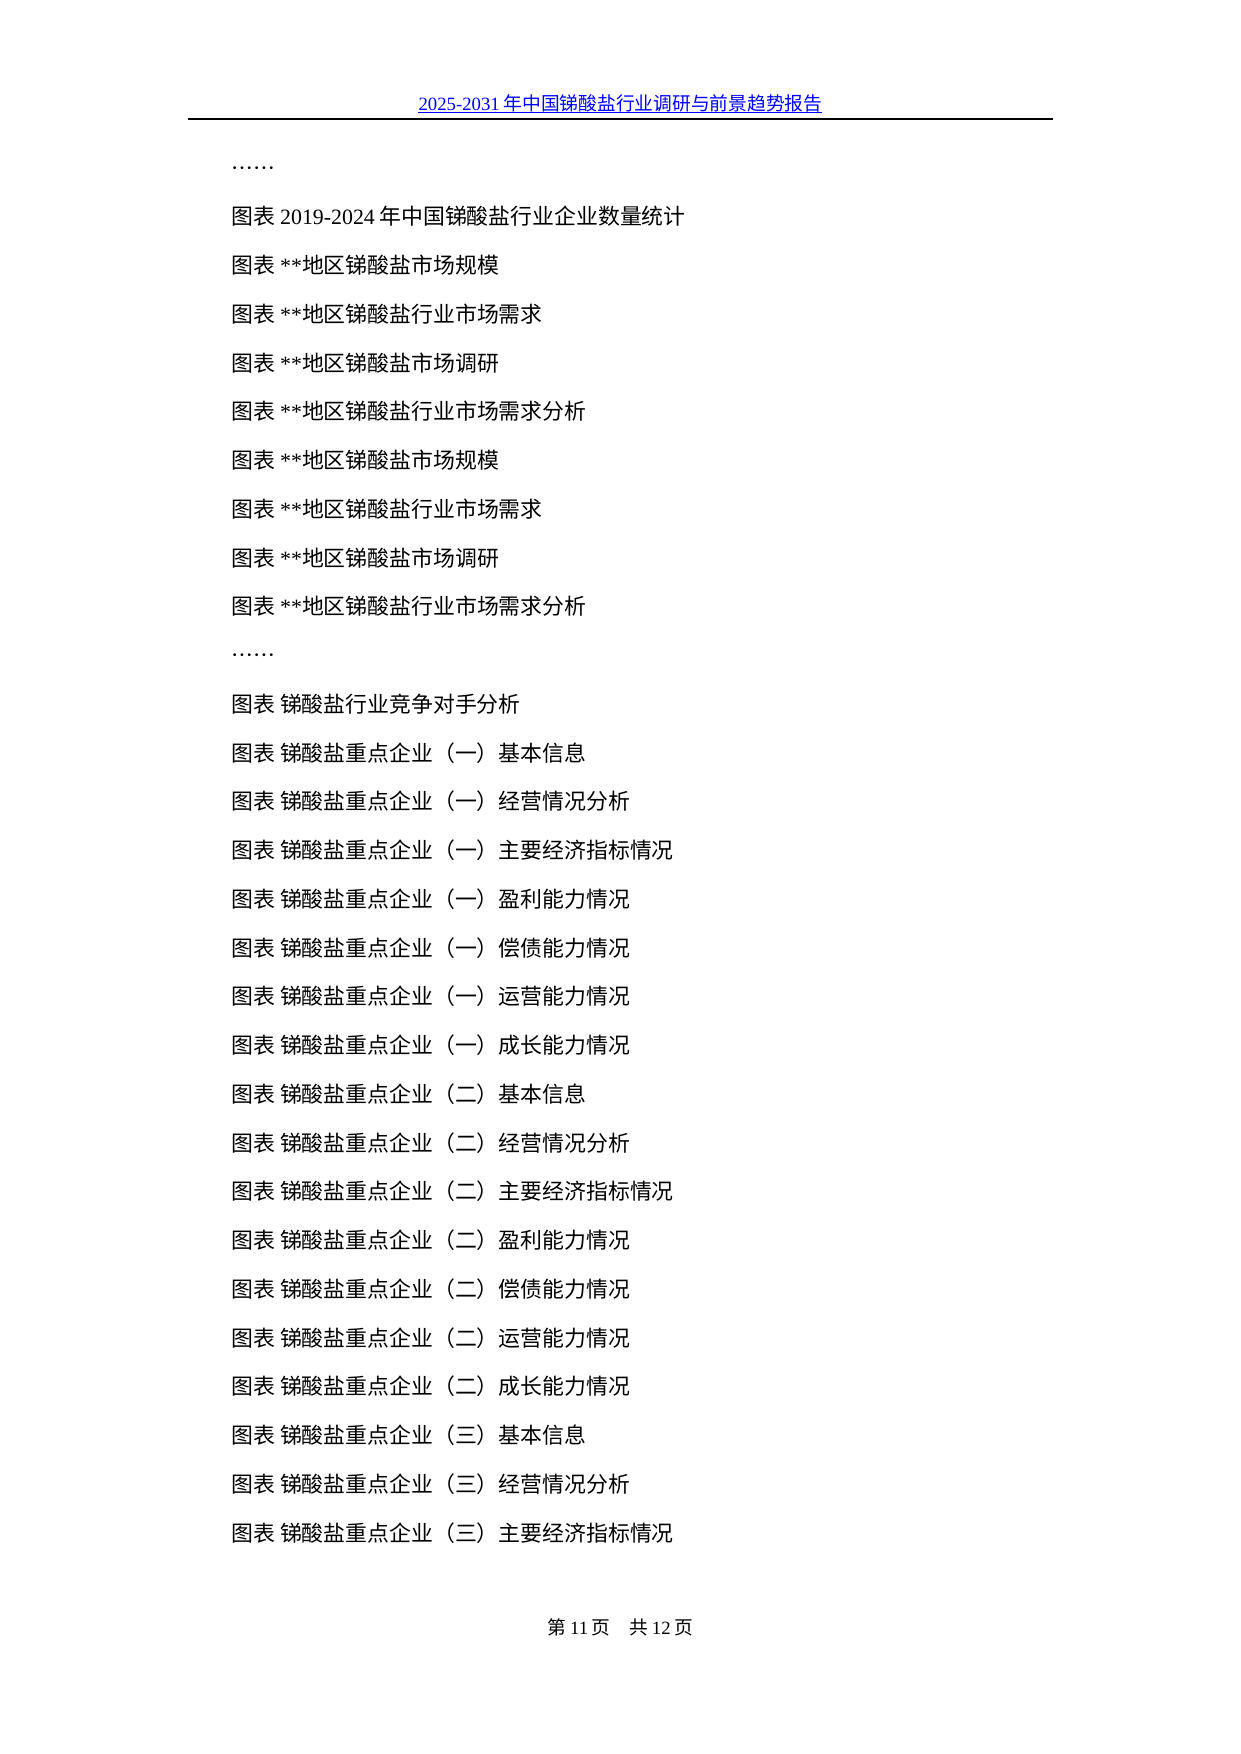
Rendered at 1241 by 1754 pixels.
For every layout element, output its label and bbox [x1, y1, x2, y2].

text [187, 150, 1053, 1548]
